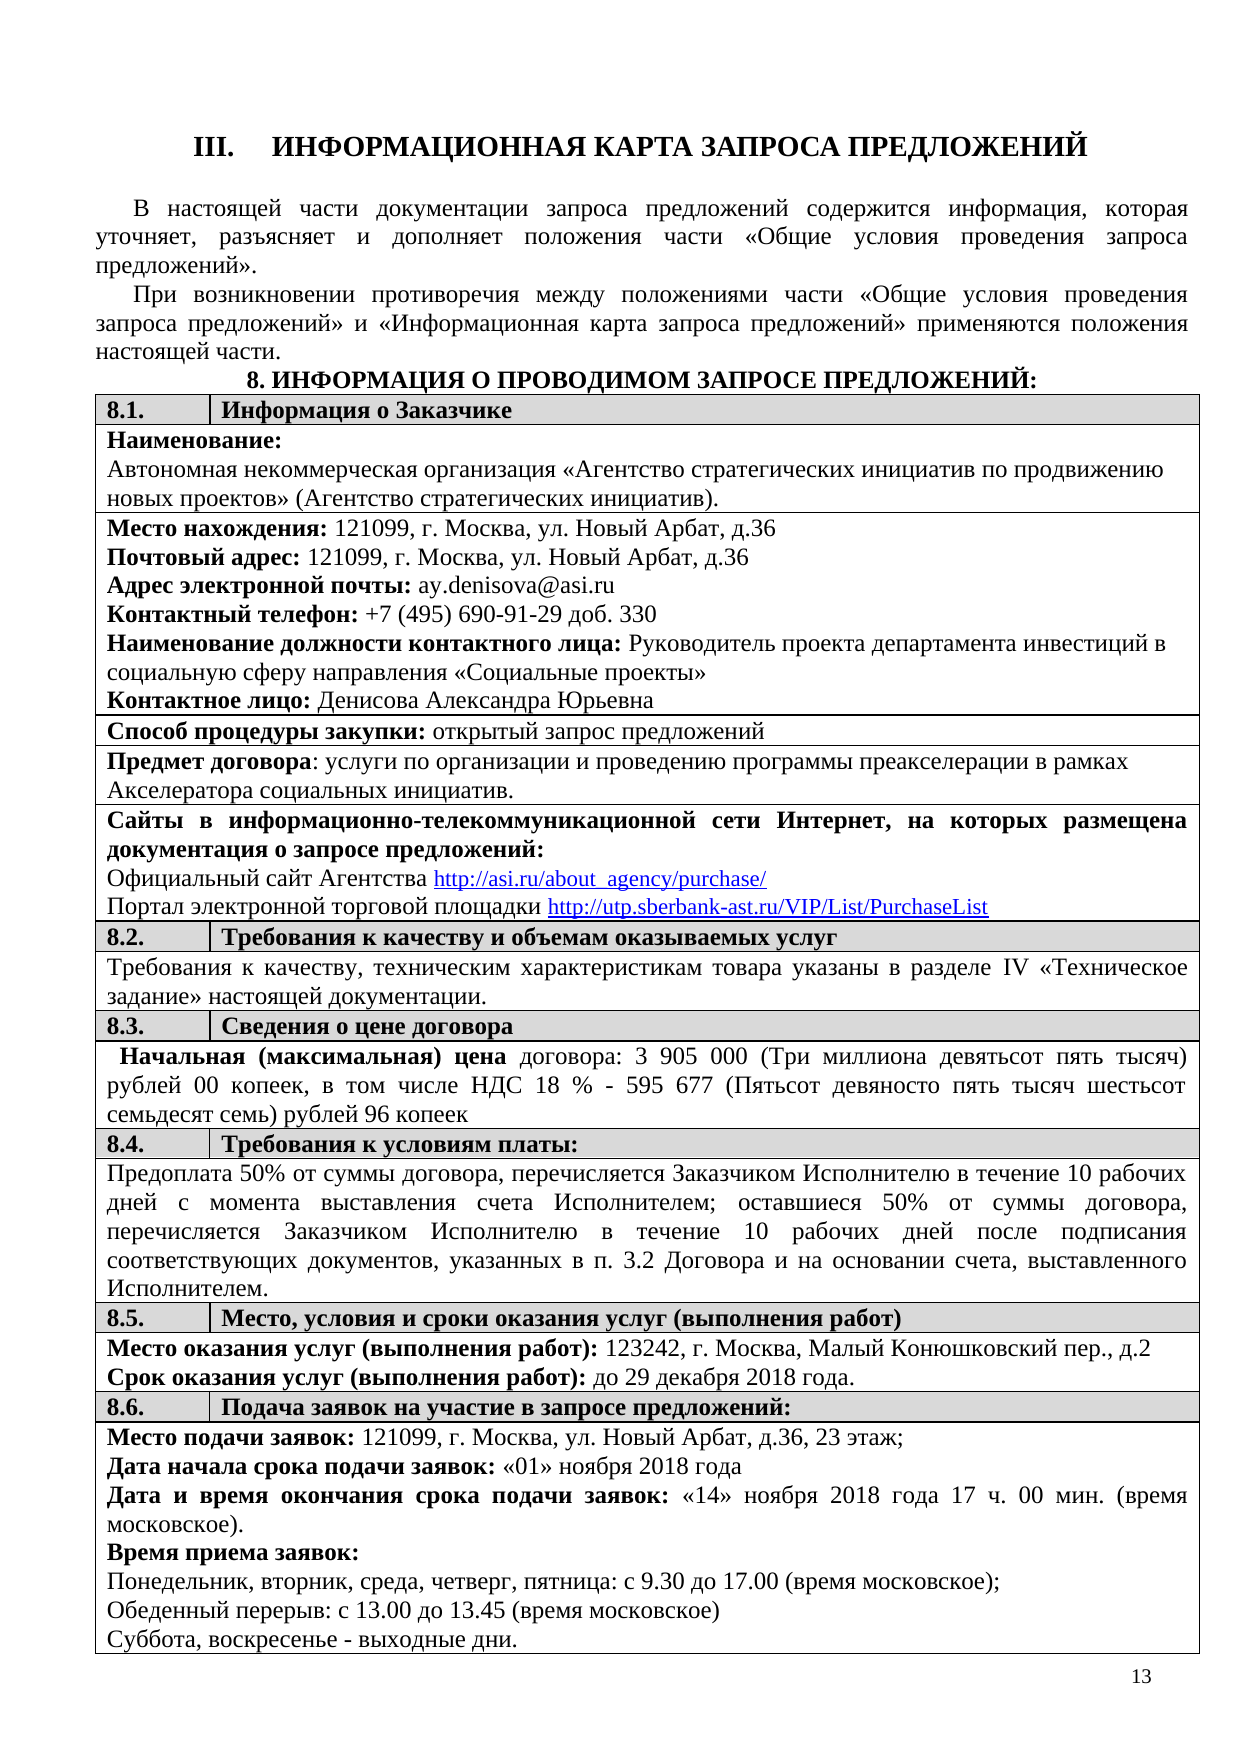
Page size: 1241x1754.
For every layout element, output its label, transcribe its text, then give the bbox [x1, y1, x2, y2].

table_cell Требования к качеству, техническим характеристикам товара указаны в разделе IV «Техническое задание» настоящей документации. [96, 952, 1199, 1009]
table_cell Место, условия и сроки оказания услуг (выполнения работ) [211, 1303, 1199, 1332]
text В настоящей части документации запроса предложений содержится информация, которая уточняет, разъясняет и дополняет положения части «Общие условия проведения запроса предложений». [95, 193, 1189, 279]
table_cell Подача заявок на участие в запросе предложений: [210, 1392, 1199, 1421]
table_cell 8.2. [96, 922, 209, 951]
text При возникновении противоречия между положениями части «Общие условия проведения запроса предложений» и «Информационная карта запроса предложений» применяются положения настоящей части. [95, 279, 1189, 365]
subtitle ИНФОРМАЦИОННАЯ КАРТА ЗАПРОСА ПРЕДЛОЖЕНИЙ [170, 129, 1152, 162]
table_cell Способ процедуры закупки: открытый запрос предложений [96, 716, 1199, 744]
table_cell Сведения о цене договора [211, 1011, 1199, 1040]
table_cell 8.3. [96, 1011, 209, 1040]
table_cell 8.5. [96, 1303, 209, 1332]
table_cell Наименование: Автономная некоммерческая организация «Агентство стратегических инициатив по продвижению новых проектов» (Агентство стратегических инициатив). [96, 425, 1199, 511]
table_cell Предмет договора: услуги по организации и проведению программы преакселерации в рамках Акселератора социальных инициатив. [96, 746, 1199, 804]
table_cell Место нахождения: 121099, г. Москва, ул. Новый Арбат, д.36 Почтовый адрес: 121099, г. Москва, ул. Новый Арбат, д.36 Адрес электронной почты: ay.denisova@asi.ru Контактный телефон: +7 (495) 690-91-29 доб. 330 Наименование должности контактного лица: Руководитель проекта департамента инвестиций в социальную сферу направления «Социальные проекты» Контактное лицо: Денисова Александра Юрьевна [96, 513, 1199, 714]
table_cell Начальная (максимальная) цена договора: 3 905 000 (Три миллиона девятьсот пять тысяч) рублей 00 копеек, в том числе НДС 18 % - 595 677 (Пятьсот девяносто пять тысяч шестьсот семьдесят семь) рублей 96 копеек [96, 1042, 1199, 1128]
table_cell Требования к качеству и объемам оказываемых услуг [211, 922, 1199, 951]
table_cell 8.4. [96, 1129, 209, 1157]
table_cell Требования к условиям платы: [210, 1129, 1199, 1157]
table_header Информация о Заказчике [211, 395, 1199, 424]
table_cell 8.6. [96, 1392, 209, 1421]
table_cell Сайты в информационно-телекоммуникационной сети Интернет, на которых размещена документация о запросе предложений: Официальный сайт Агентства http://asi.ru/about_agency/purchase/ Портал электронной торговой площадки http://utp.sberbank-ast.ru/VIP/List/PurchaseList [96, 805, 1199, 920]
table_cell Место оказания услуг (выполнения работ): 123242, г. Москва, Малый Конюшковский пер., д.2 Срок оказания услуг (выполнения работ): до 29 декабря 2018 года. [96, 1333, 1199, 1391]
table_cell Место подачи заявок: 121099, г. Москва, ул. Новый Арбат, д.36, 23 этаж; Дата начала срока подачи заявок: «01» ноября 2018 года Дата и время окончания срока подачи заявок: «14» ноября 2018 года 17 ч. 00 мин. (время московское). Время приема заявок: Понедельник, вторник, среда, четверг, пятница: с 9.30 до 17.00 (время московское); Обеденный перерыв: с 13.00 до 13.45 (время московское) Суббота, воскресенье - выходные дни. [96, 1423, 1199, 1652]
table_header 8.1. [96, 395, 209, 424]
table_cell Предоплата 50% от суммы договора, перечисляется Заказчиком Исполнителю в течение 10 рабочих дней с момента выставления счета Исполнителем; оставшиеся 50% от суммы договора, перечисляется Заказчиком Исполнителю в течение 10 рабочих дней после подписания соответствующих документов, указанных в п. 3.2 Договора и на основании счета, выставленного Исполнителем. [96, 1159, 1199, 1302]
text 8. ИНФОРМАЦИЯ О ПРОВОДИМОМ ЗАПРОСЕ ПРЕДЛОЖЕНИЙ: [133, 365, 1152, 394]
